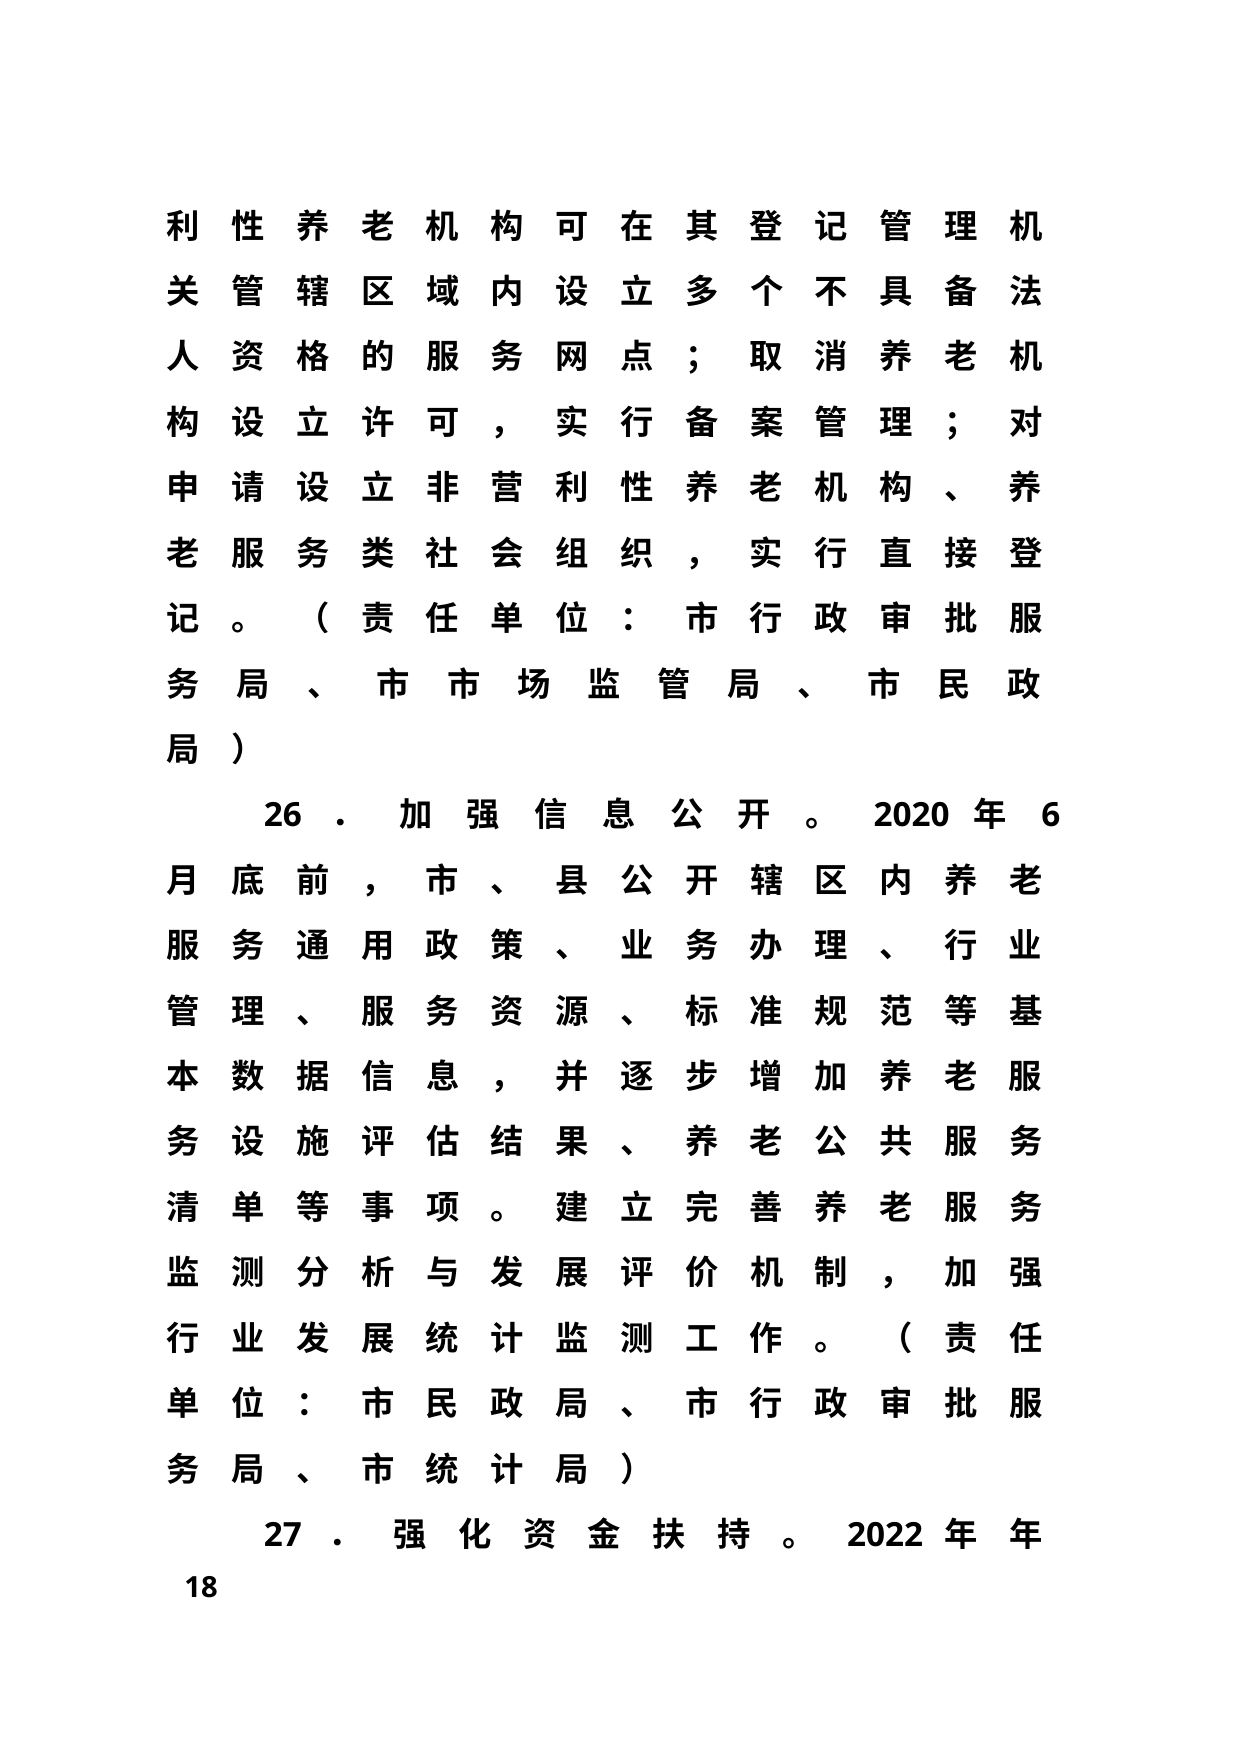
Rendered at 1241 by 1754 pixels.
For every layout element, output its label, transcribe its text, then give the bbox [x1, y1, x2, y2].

text 26．加强信息公开。2020年6月底前，市、县公开辖区内养老服务通用政策、业务办理、行业管理、服务资源、标准规范等基本数据信息，并逐步增加养老服务设施评估结果、养老公共服务清单等事项。建立完善养老服务监测分析与发展评价机制，加强行业发展统计监测工作。（责任单位：市民政局、市行政审批服务局、市统计局） [167, 779, 1074, 1499]
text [167, 1499, 1074, 1564]
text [167, 191, 1074, 779]
